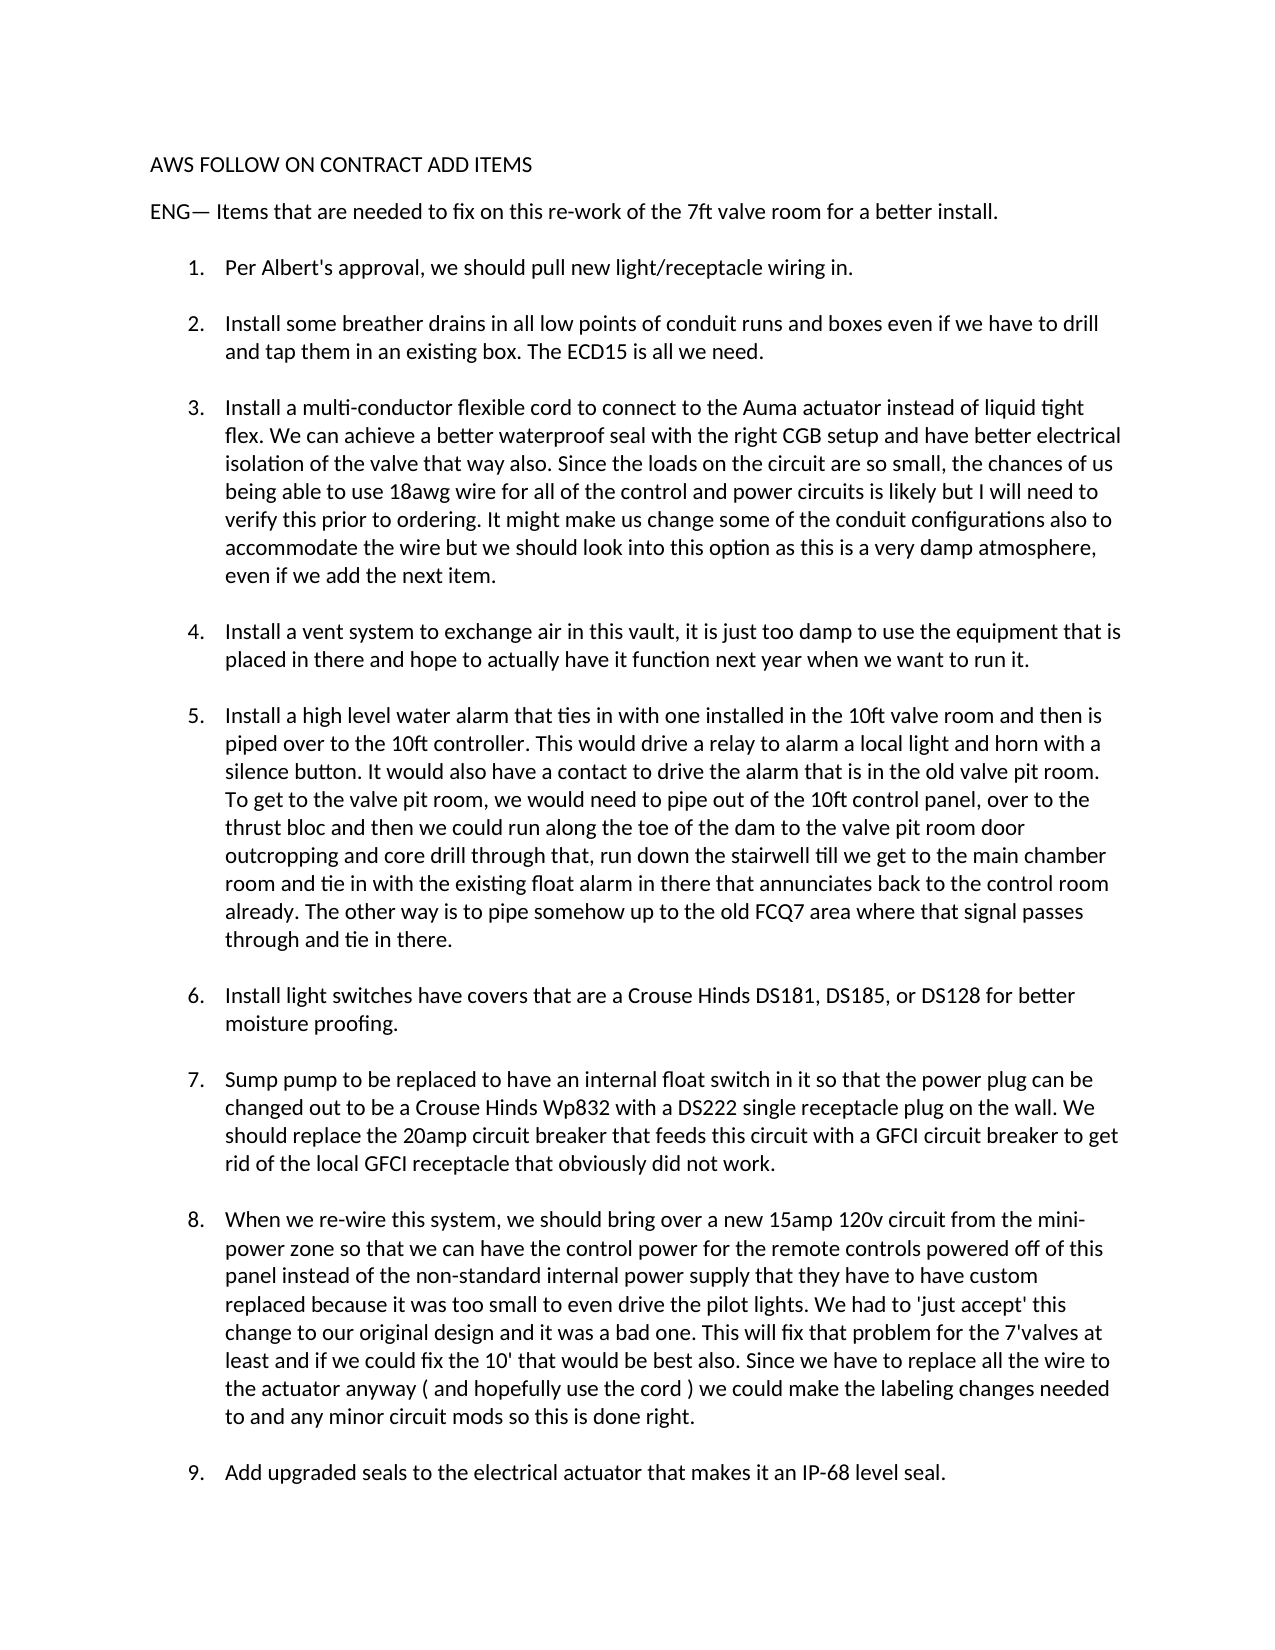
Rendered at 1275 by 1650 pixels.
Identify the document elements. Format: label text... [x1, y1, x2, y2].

list When we re-wire this system, we should bring over a new 15amp 120v circuit from the mini-power zone so that we can have the control power for the remote controls powered off of this panel instead of the non-standard internal power supply that they have to have custom replaced because it was too small to even drive the pilot lights. We had to 'just accept' this change to our original design and it was a bad one. This will fix that problem for the 7'valves at least and if we could fix the 10' that would be best also. Since we have to replace all the wire to the actuator anyway ( and hopefully use the cord ) we could make the labeling changes needed to and any minor circuit mods so this is done right. [187, 1206, 1125, 1430]
list Install a vent system to exchange air in this vault, it is just too damp to use the equipment that is placed in there and hope to actually have it function next year when we want to run it. [187, 617, 1125, 673]
list Sump pump to be replaced to have an internal float switch in it so that the power plug can be changed out to be a Crouse Hinds Wp832 with a DS222 single receptacle plug on the wall. We should replace the 20amp circuit breaker that feeds this circuit with a GFCI circuit breaker to get rid of the local GFCI receptacle that obviously did not work. [187, 1066, 1125, 1178]
list Per Albert's approval, we should pull new light/receptacle wiring in. [187, 253, 1125, 281]
list Add upgraded seals to the electrical actuator that makes it an IP-68 level seal. [187, 1458, 1125, 1486]
text AWS FOLLOW ON CONTRACT ADD ITEMS [150, 150, 1125, 178]
list Install a high level water alarm that ties in with one installed in the 10ft valve room and then is piped over to the 10ft controller. This would drive a relay to alarm a local light and horn with a silence button. It would also have a contact to drive the alarm that is in the old valve pit room. To get to the valve pit room, we would need to pipe out of the 10ft control panel, over to the thrust bloc and then we could run along the toe of the dam to the valve pit room door outcropping and core drill through that, run down the stairwell till we get to the main chamber room and tie in with the existing float alarm in there that annunciates back to the control room already. The other way is to pipe somehow up to the old FCQ7 area where that signal passes through and tie in there. [187, 701, 1125, 953]
list Install some breather drains in all low points of conduit runs and boxes even if we have to drill and tap them in an existing box. The ECD15 is all we need. [187, 309, 1125, 365]
text ENG— Items that are needed to fix on this re-work of the 7ft valve room for a better install. [150, 197, 1125, 225]
list Install a multi-conductor flexible cord to connect to the Auma actuator instead of liquid tight flex. We can achieve a better waterproof seal with the right CGB setup and have better electrical isolation of the valve that way also. Since the loads on the circuit are so small, the chances of us being able to use 18awg wire for all of the control and power circuits is likely but I will need to verify this prior to ordering. It might make us change some of the conduit configurations also to accommodate the wire but we should look into this option as this is a very damp atmosphere, even if we add the next item. [187, 393, 1125, 589]
list Install light switches have covers that are a Crouse Hinds DS181, DS185, or DS128 for better moisture proofing. [187, 981, 1125, 1037]
